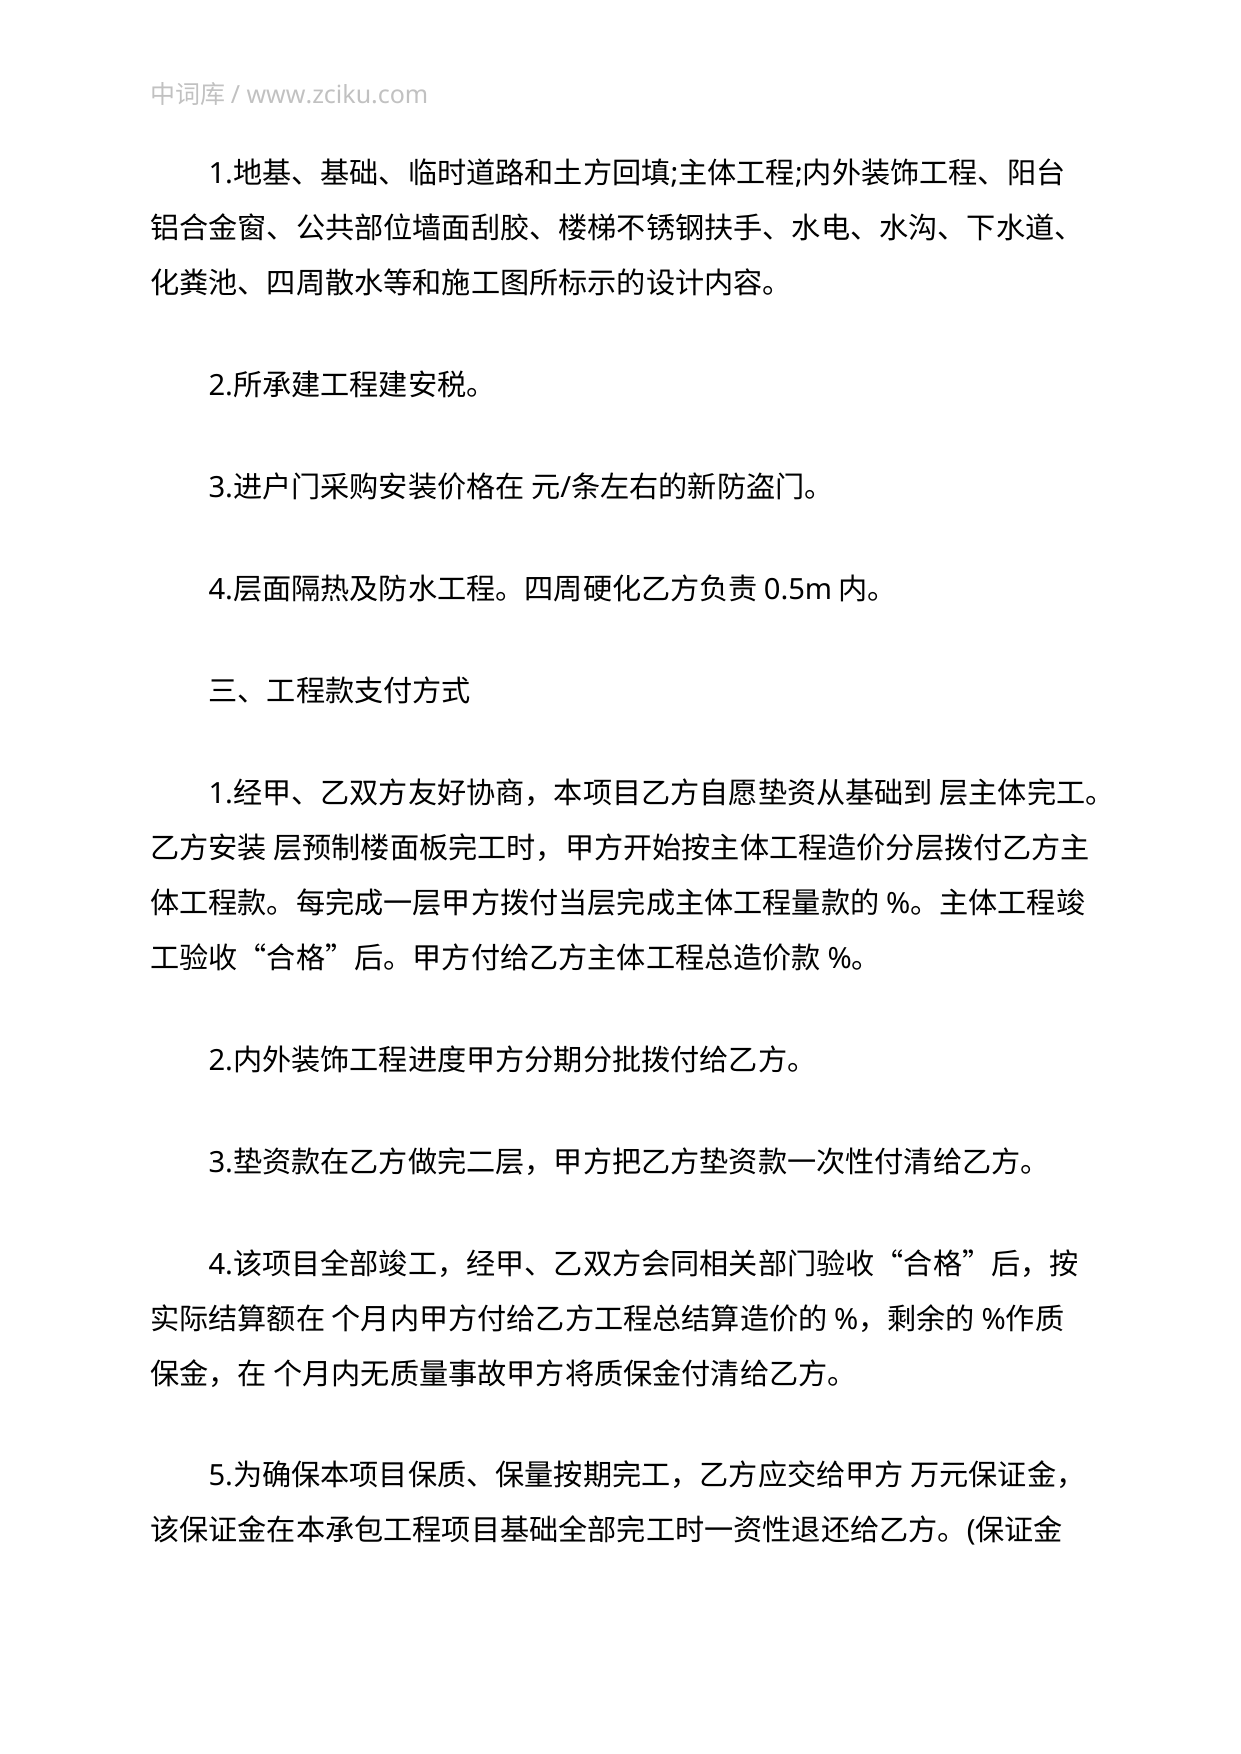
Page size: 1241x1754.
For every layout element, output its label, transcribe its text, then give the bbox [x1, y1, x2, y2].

text 4.该项目全部竣工，经甲、乙双方会同相关部门验收“合格”后，按实际结算额在 个月内甲方付给乙方工程总结算造价的 %，剩余的 %作质保金，在 个月内无质量事故甲方将质保金付清给乙方。 [150, 1240, 1090, 1392]
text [150, 1452, 1090, 1549]
text 三、工程款支付方式 [150, 668, 1090, 710]
text 1.经甲、乙双方友好协商，本项目乙方自愿垫资从基础到 层主体完工。乙方安装 层预制楼面板完工时，甲方开始按主体工程造价分层拨付乙方主体工程款。每完成一层甲方拨付当层完成主体工程量款的 %。主体工程竣工验收“合格”后。甲方付给乙方主体工程总造价款 %。 [150, 769, 1090, 977]
text 3.进户门采购安装价格在 元/条左右的新防盗门。 [150, 464, 1090, 506]
text 3.垫资款在乙方做完二层，甲方把乙方垫资款一次性付清给乙方。 [150, 1138, 1090, 1181]
text 4.层面隔热及防水工程。四周硬化乙方负责0.5m内。 [150, 566, 1090, 608]
text 1.地基、基础、临时道路和土方回填;主体工程;内外装饰工程、阳台铝合金窗、公共部位墙面刮胶、楼梯不锈钢扶手、水电、水沟、下水道、化粪池、四周散水等和施工图所标示的设计内容。 [150, 150, 1090, 302]
text 2.内外装饰工程进度甲方分期分批拨付给乙方。 [150, 1036, 1090, 1079]
text 2.所承建工程建安税。 [150, 362, 1090, 404]
